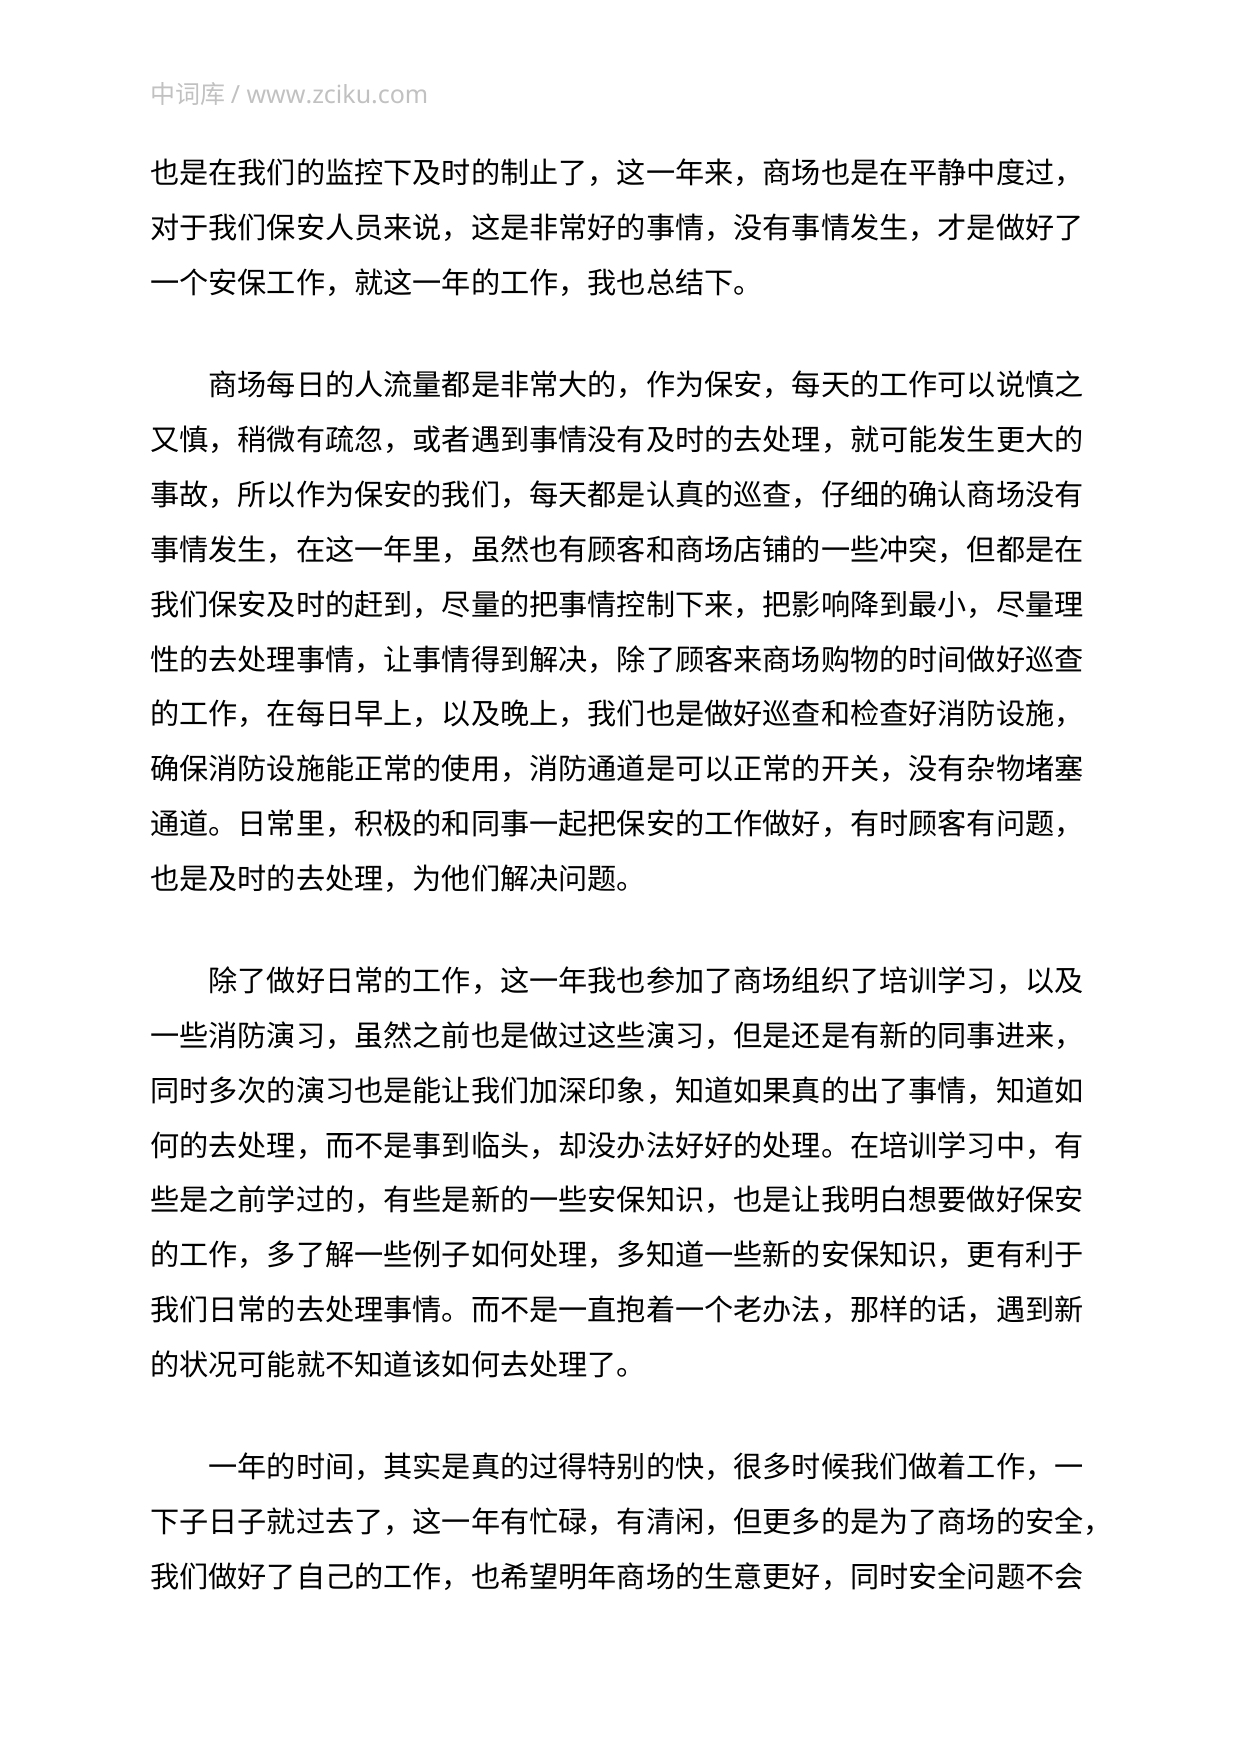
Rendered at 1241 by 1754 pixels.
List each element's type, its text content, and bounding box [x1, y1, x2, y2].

text 除了做好日常的工作，这一年我也参加了商场组织了培训学习，以及一些消防演习，虽然之前也是做过这些演习，但是还是有新的同事进来，同时多次的演习也是能让我们加深印象，知道如果真的出了事情，知道如何的去处理，而不是事到临头，却没办法好好的处理。在培训学习中，有些是之前学过的，有些是新的一些安保知识，也是让我明白想要做好保安的工作，多了解一些例子如何处理，多知道一些新的安保知识，更有利于我们日常的去处理事情。而不是一直抱着一个老办法，那样的话，遇到新的状况可能就不知道该如何去处理了。 [150, 957, 1090, 1384]
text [150, 150, 1090, 302]
text 商场每日的人流量都是非常大的，作为保安，每天的工作可以说慎之又慎，稍微有疏忽，或者遇到事情没有及时的去处理，就可能发生更大的事故，所以作为保安的我们，每天都是认真的巡查，仔细的确认商场没有事情发生，在这一年里，虽然也有顾客和商场店铺的一些冲突，但都是在我们保安及时的赶到，尽量的把事情控制下来，把影响降到最小，尽量理性的去处理事情，让事情得到解决，除了顾客来商场购物的时间做好巡查的工作，在每日早上，以及晚上，我们也是做好巡查和检查好消防设施，确保消防设施能正常的使用，消防通道是可以正常的开关，没有杂物堵塞通道。日常里，积极的和同事一起把保安的工作做好，有时顾客有问题，也是及时的去处理，为他们解决问题。 [150, 362, 1090, 898]
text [150, 1443, 1090, 1596]
